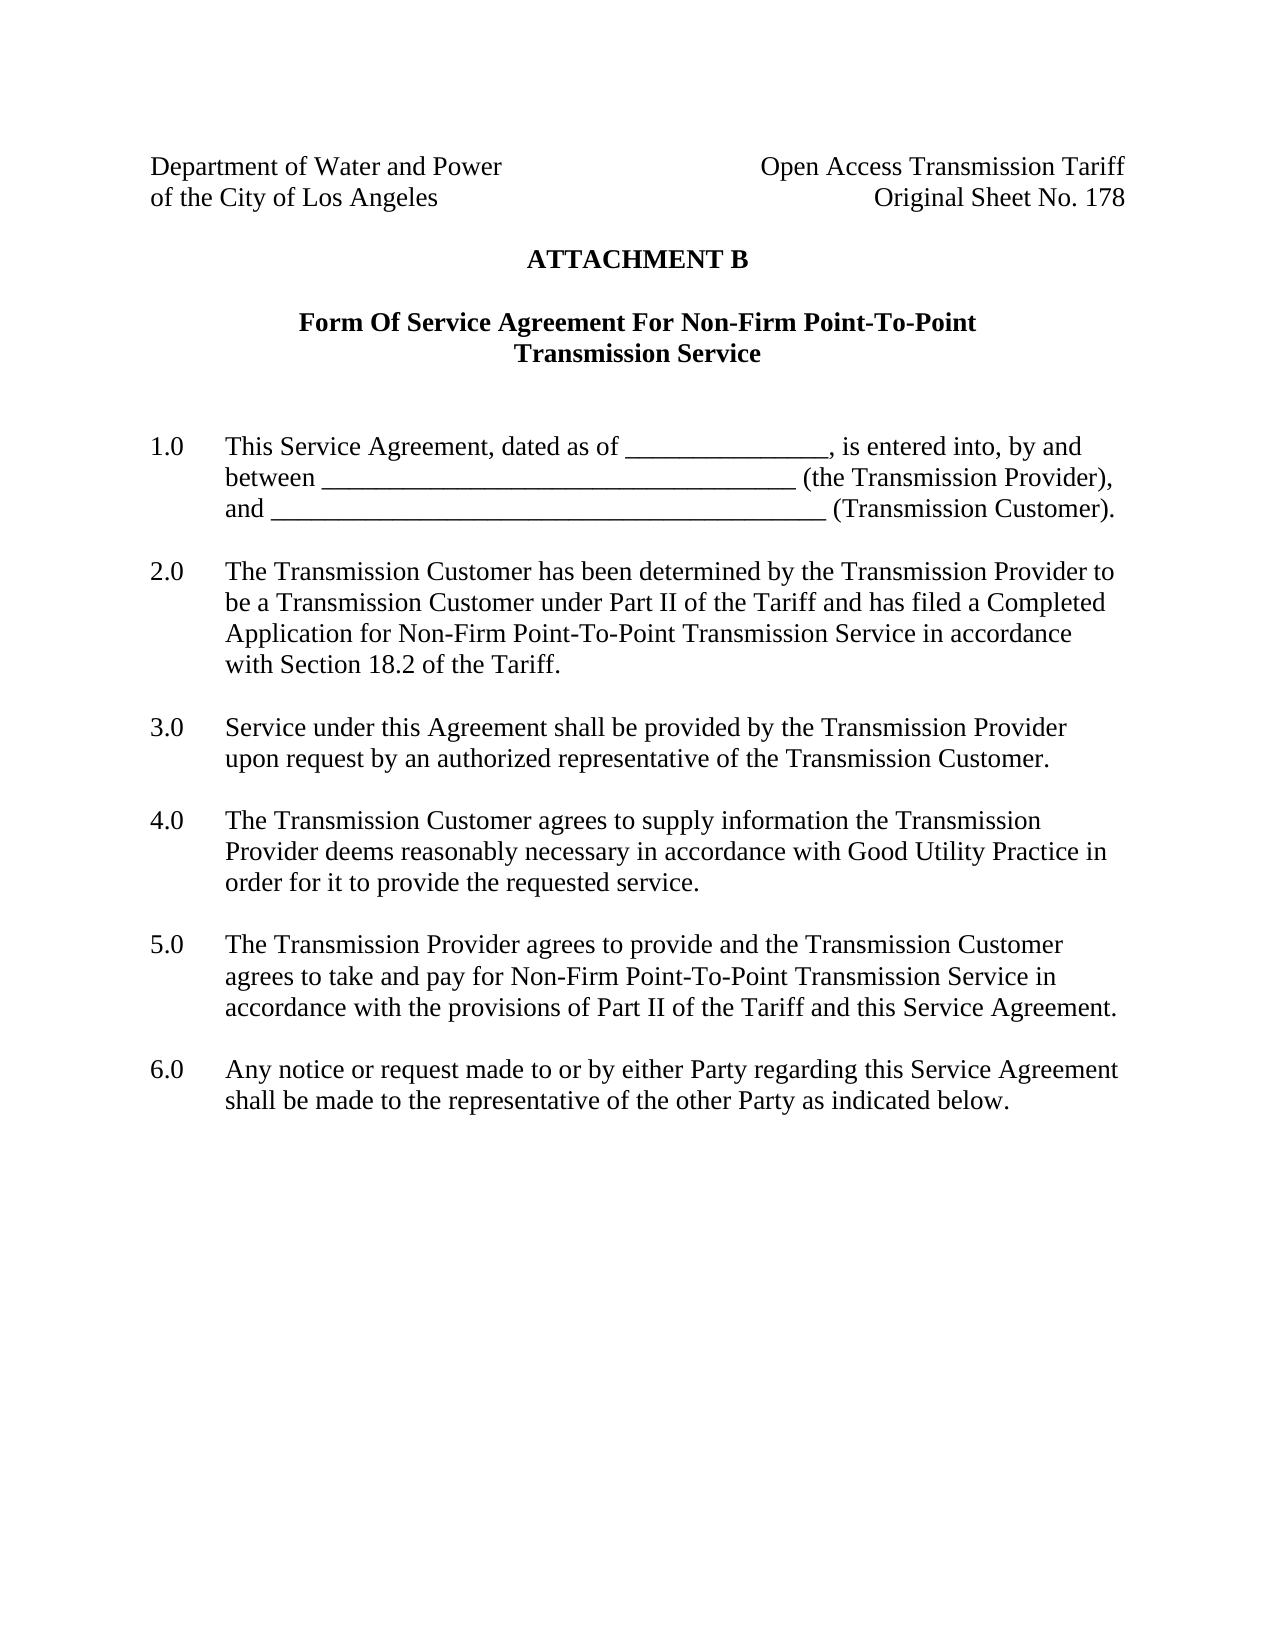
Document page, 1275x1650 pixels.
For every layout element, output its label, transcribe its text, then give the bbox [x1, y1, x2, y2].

list Any notice or request made to or by either Party regarding this Service Agreement shall be made to the representative of the other Party as indicated below. [150, 1053, 1125, 1116]
text ATTACHMENT B [150, 243, 1125, 274]
text Form Of Service Agreement For Non-Firm Point-To-Point [150, 306, 1125, 337]
list The Transmission Provider agrees to provide and the Transmission Customer agrees to take and pay for Non-Firm Point-To-Point Transmission Service in accordance with the provisions of Part II of the Tariff and this Service Agreement. [150, 929, 1125, 1022]
list This Service Agreement, dated as of _______________, is entered into, by and between ___________________________________ (the Transmission Provider), and _________________________________________ (Transmission Customer). [150, 430, 1125, 524]
list Service under this Agreement shall be provided by the Transmission Provider upon request by an authorized representative of the Transmission Customer. [150, 711, 1125, 773]
list The Transmission Customer has been determined by the Transmission Provider to be a Transmission Customer under Part II of the Tariff and has filed a Completed Application for Non-Firm Point-To-Point Transmission Service in accordance with Section 18.2 of the Tariff. [150, 555, 1125, 679]
text Transmission Service [150, 337, 1125, 368]
list The Transmission Customer agrees to supply information the Transmission Provider deems reasonably necessary in accordance with Good Utility Practice in order for it to provide the requested service. [150, 804, 1125, 897]
